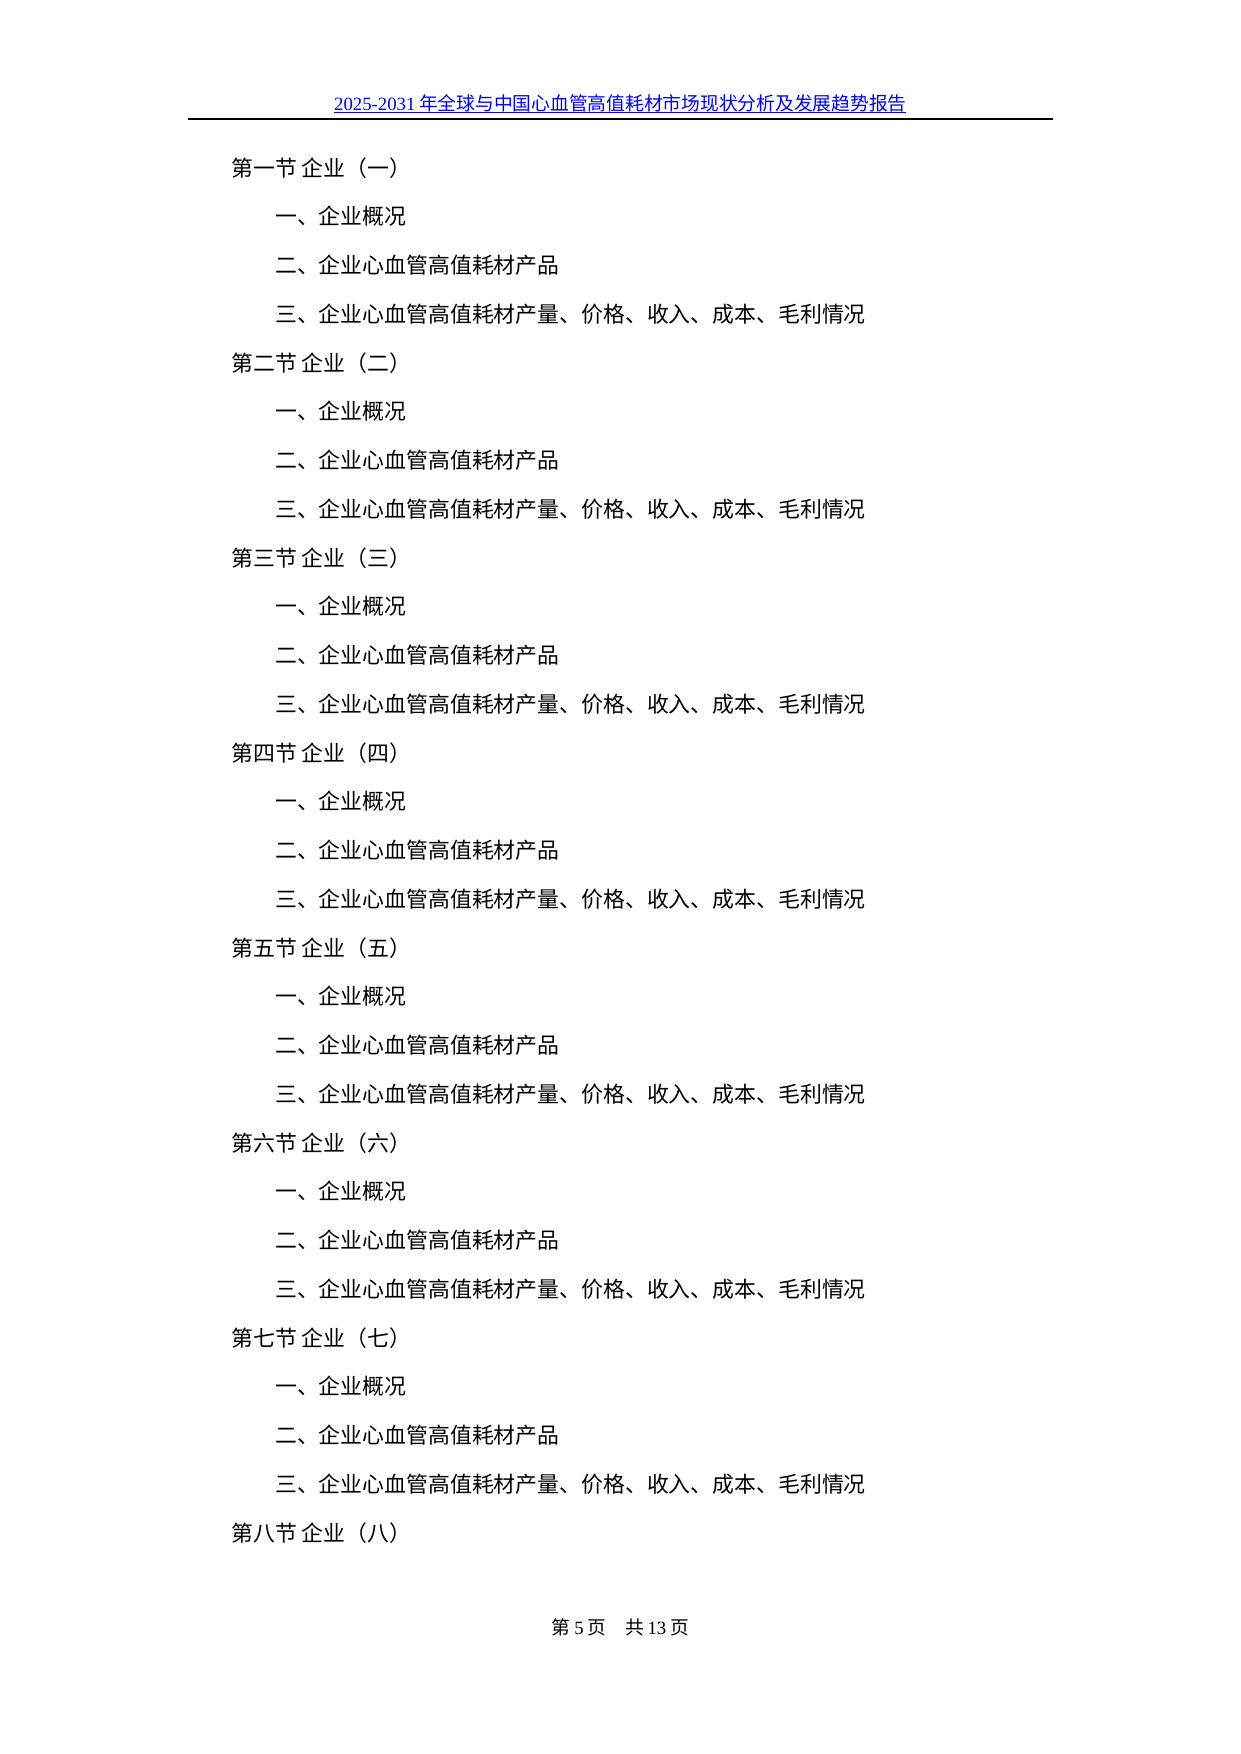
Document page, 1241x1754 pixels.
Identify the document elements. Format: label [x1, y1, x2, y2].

text [187, 150, 1053, 1548]
